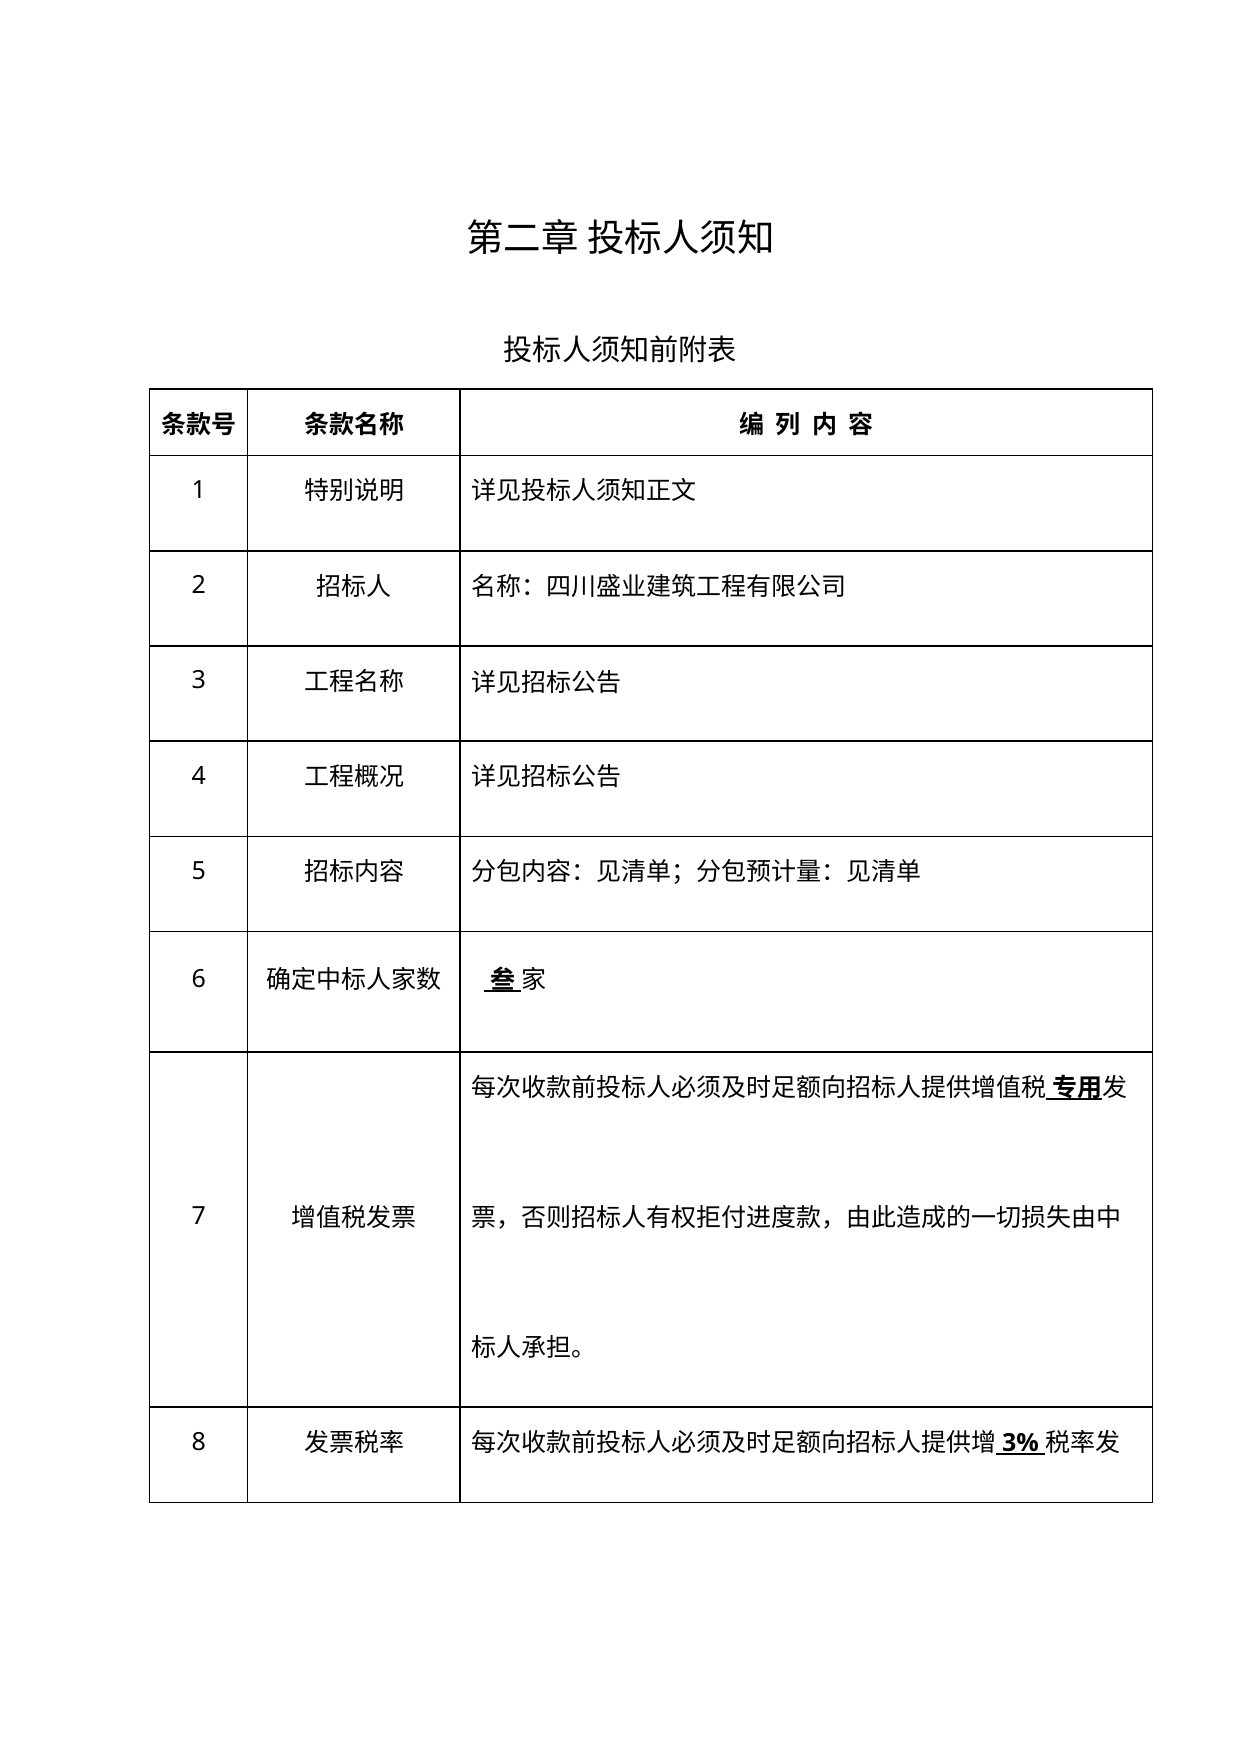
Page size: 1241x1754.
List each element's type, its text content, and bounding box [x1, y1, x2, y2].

table_cell [150, 456, 247, 550]
text 投标人须知前附表 [150, 315, 1090, 380]
table_cell 工程概况 [248, 742, 459, 836]
table_cell 详见投标人须知正文 [461, 456, 1152, 550]
table_cell 招标人 [248, 552, 459, 645]
table_cell 增值税发票 [248, 1053, 459, 1406]
table_cell 确定中标人家数 [248, 932, 459, 1051]
table_cell [150, 552, 247, 645]
table_header 条款名称 [248, 390, 459, 455]
table_cell 工程名称 [248, 647, 459, 740]
table_cell 叁 家 [461, 932, 1152, 1051]
table_cell [150, 1053, 247, 1406]
table_cell [150, 1408, 247, 1501]
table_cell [461, 1408, 1152, 1501]
table_cell 详见招标公告 [461, 742, 1152, 836]
table_cell [150, 742, 247, 836]
table_cell 分包内容：见清单；分包预计量：见清单 [461, 837, 1152, 931]
text 第二章 投标人须知 [150, 202, 1090, 267]
table_cell 发票税率 [248, 1408, 459, 1501]
table_header 条款号 [150, 390, 247, 455]
table_cell [150, 837, 247, 931]
table_cell 详见招标公告 [461, 647, 1152, 740]
table_cell 每次收款前投标人必须及时足额向招标人提供增值税 专用发票，否则招标人有权拒付进度款，由此造成的一切损失由中标人承担。 [461, 1053, 1152, 1406]
table_cell 招标内容 [248, 837, 459, 931]
table_cell 名称：四川盛业建筑工程有限公司 [461, 552, 1152, 645]
table_cell [150, 932, 247, 1051]
table_cell [150, 647, 247, 740]
table_cell 特别说明 [248, 456, 459, 550]
table_header 编 列 内 容 [461, 390, 1152, 455]
